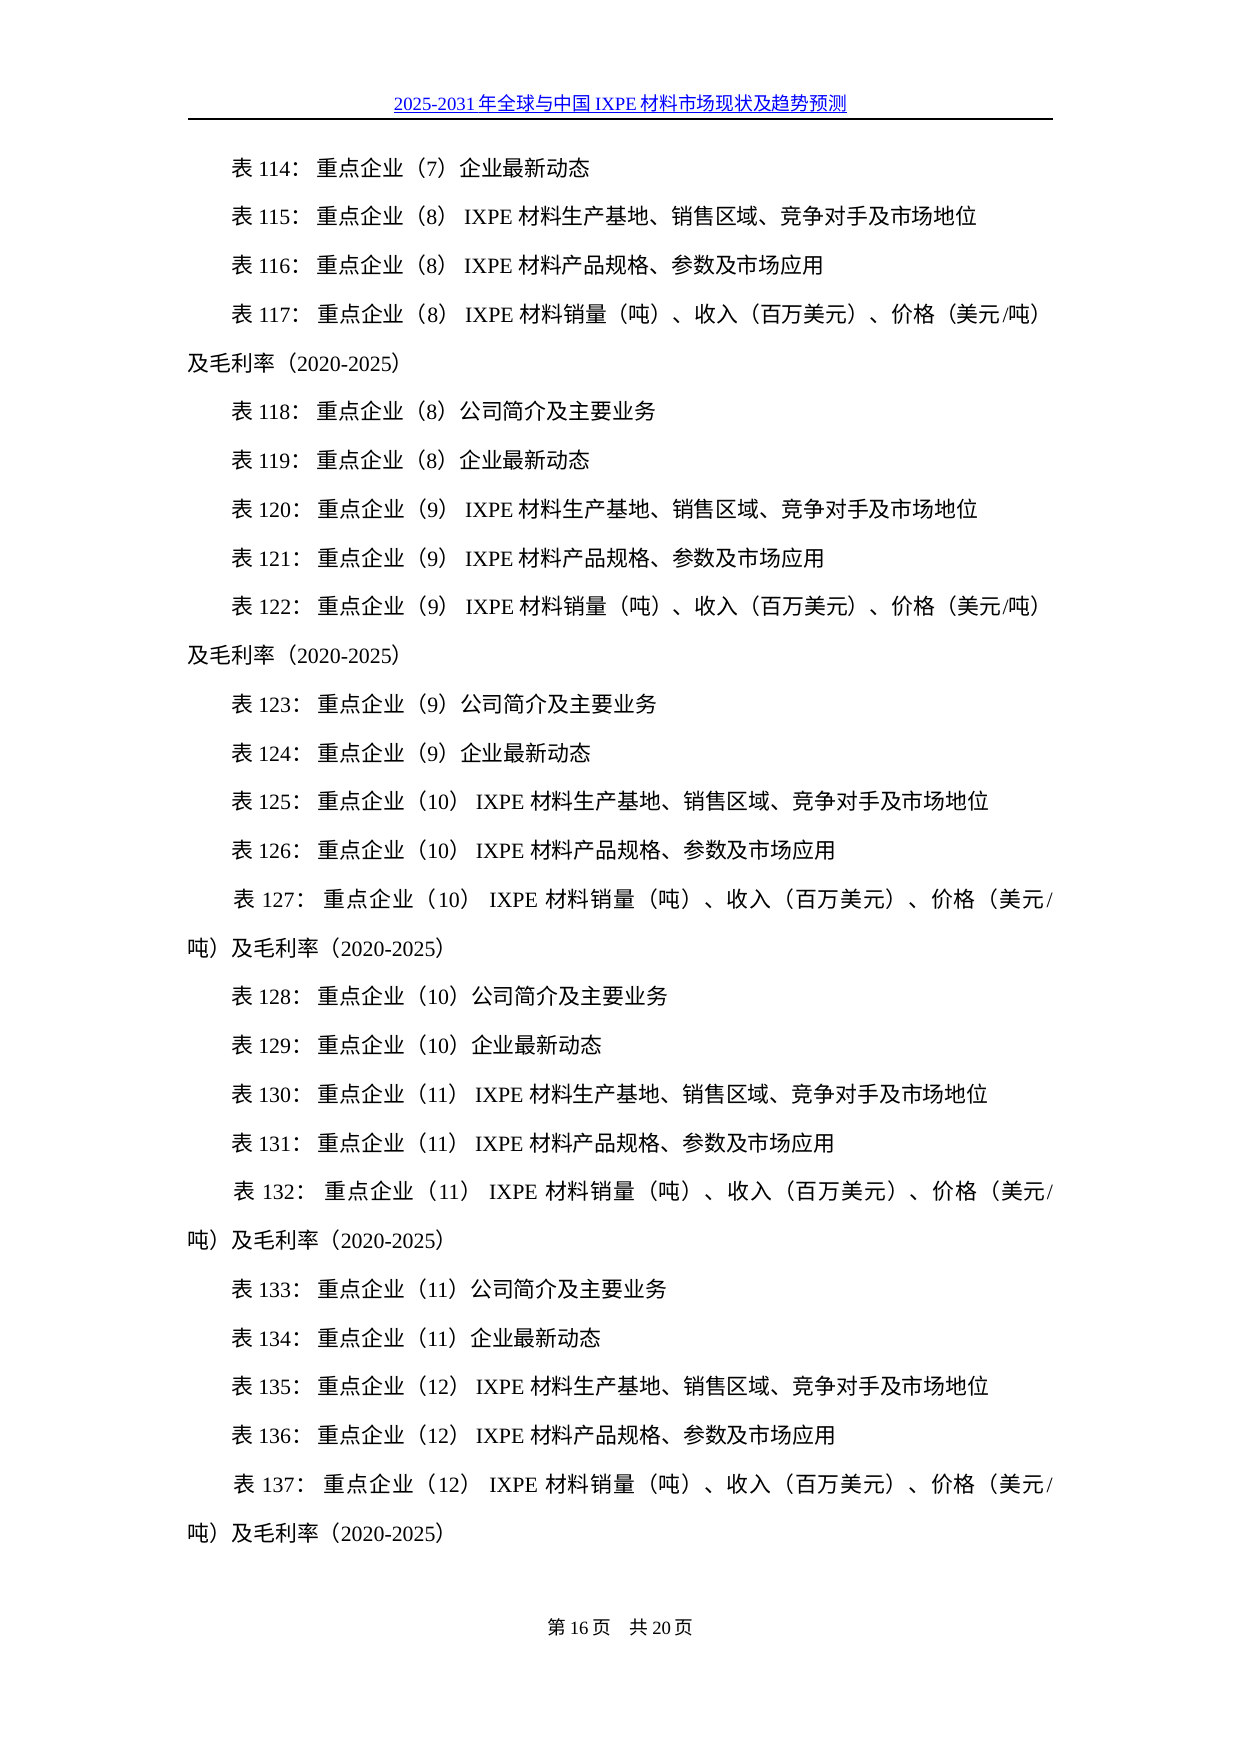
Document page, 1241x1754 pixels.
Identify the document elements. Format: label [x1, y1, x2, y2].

text [187, 150, 1053, 1548]
